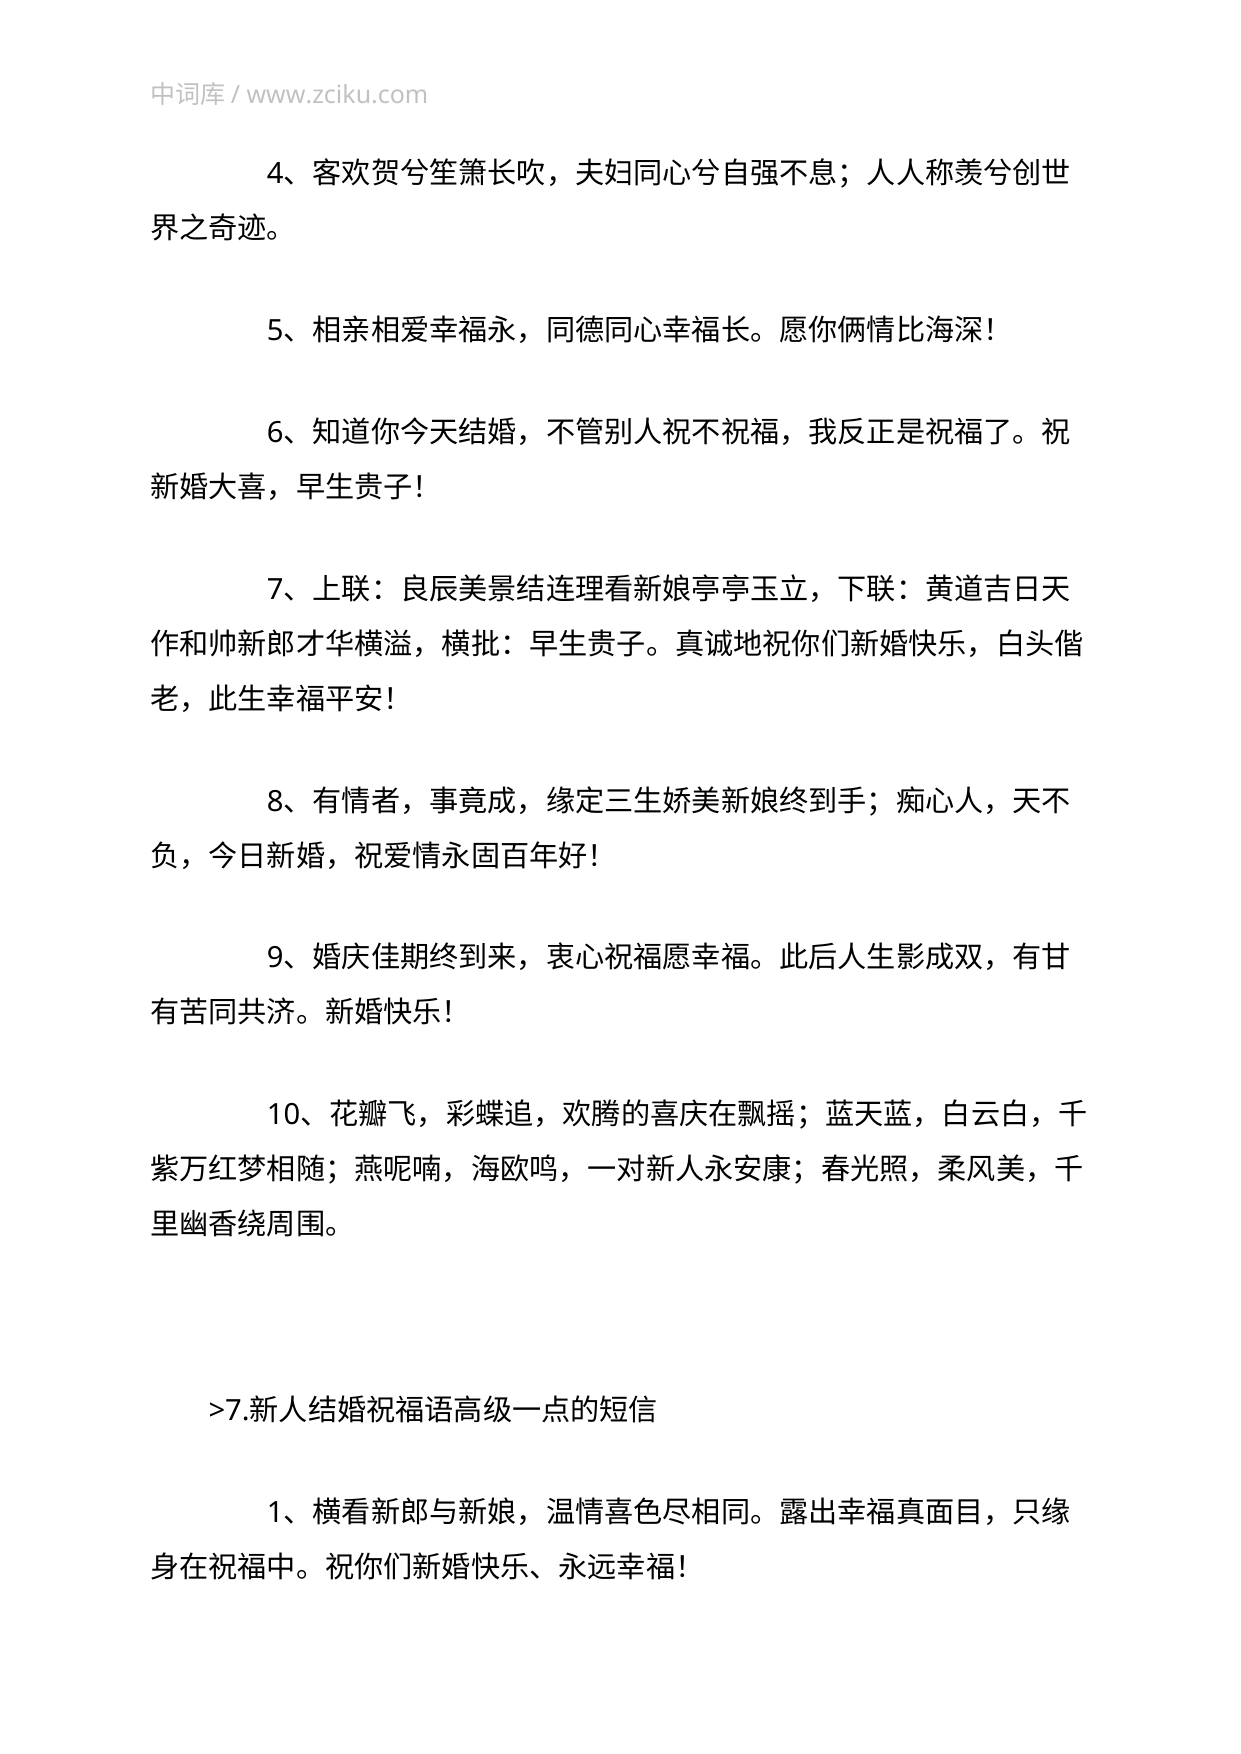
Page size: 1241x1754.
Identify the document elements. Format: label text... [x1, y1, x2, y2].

text 1、横看新郎与新娘，温情喜色尽相同。露出幸福真面目，只缘身在祝福中。祝你们新婚快乐、永远幸福！ [150, 1488, 1090, 1586]
text 7、上联：良辰美景结连理看新娘亭亭玉立，下联：黄道吉日天作和帅新郎才华横溢，横批：早生贵子。真诚地祝你们新婚快乐，白头偕老，此生幸福平安！ [150, 566, 1090, 718]
text 5、相亲相爱幸福永，同德同心幸福长。愿你俩情比海深！ [150, 307, 1090, 349]
text 10、花瓣飞，彩蝶追，欢腾的喜庆在飘摇；蓝天蓝，白云白，千紫万红梦相随；燕呢喃，海欧鸣，一对新人永安康；春光照，柔风美，千里幽香绕周围。 [150, 1091, 1090, 1243]
text 8、有情者，事竟成，缘定三生娇美新娘终到手；痴心人，天不负，今日新婚，祝爱情永固百年好！ [150, 777, 1090, 874]
text >7.新人结婚祝福语高级一点的短信 [150, 1387, 1090, 1429]
text 9、婚庆佳期终到来，衷心祝福愿幸福。此后人生影成双，有甘有苦同共济。新婚快乐！ [150, 934, 1090, 1031]
text 4、客欢贺兮笙箫长吹，夫妇同心兮自强不息；人人称羡兮创世界之奇迹。 [150, 150, 1090, 247]
text 6、知道你今天结婚，不管别人祝不祝福，我反正是祝福了。祝新婚大喜，早生贵子！ [150, 409, 1090, 506]
